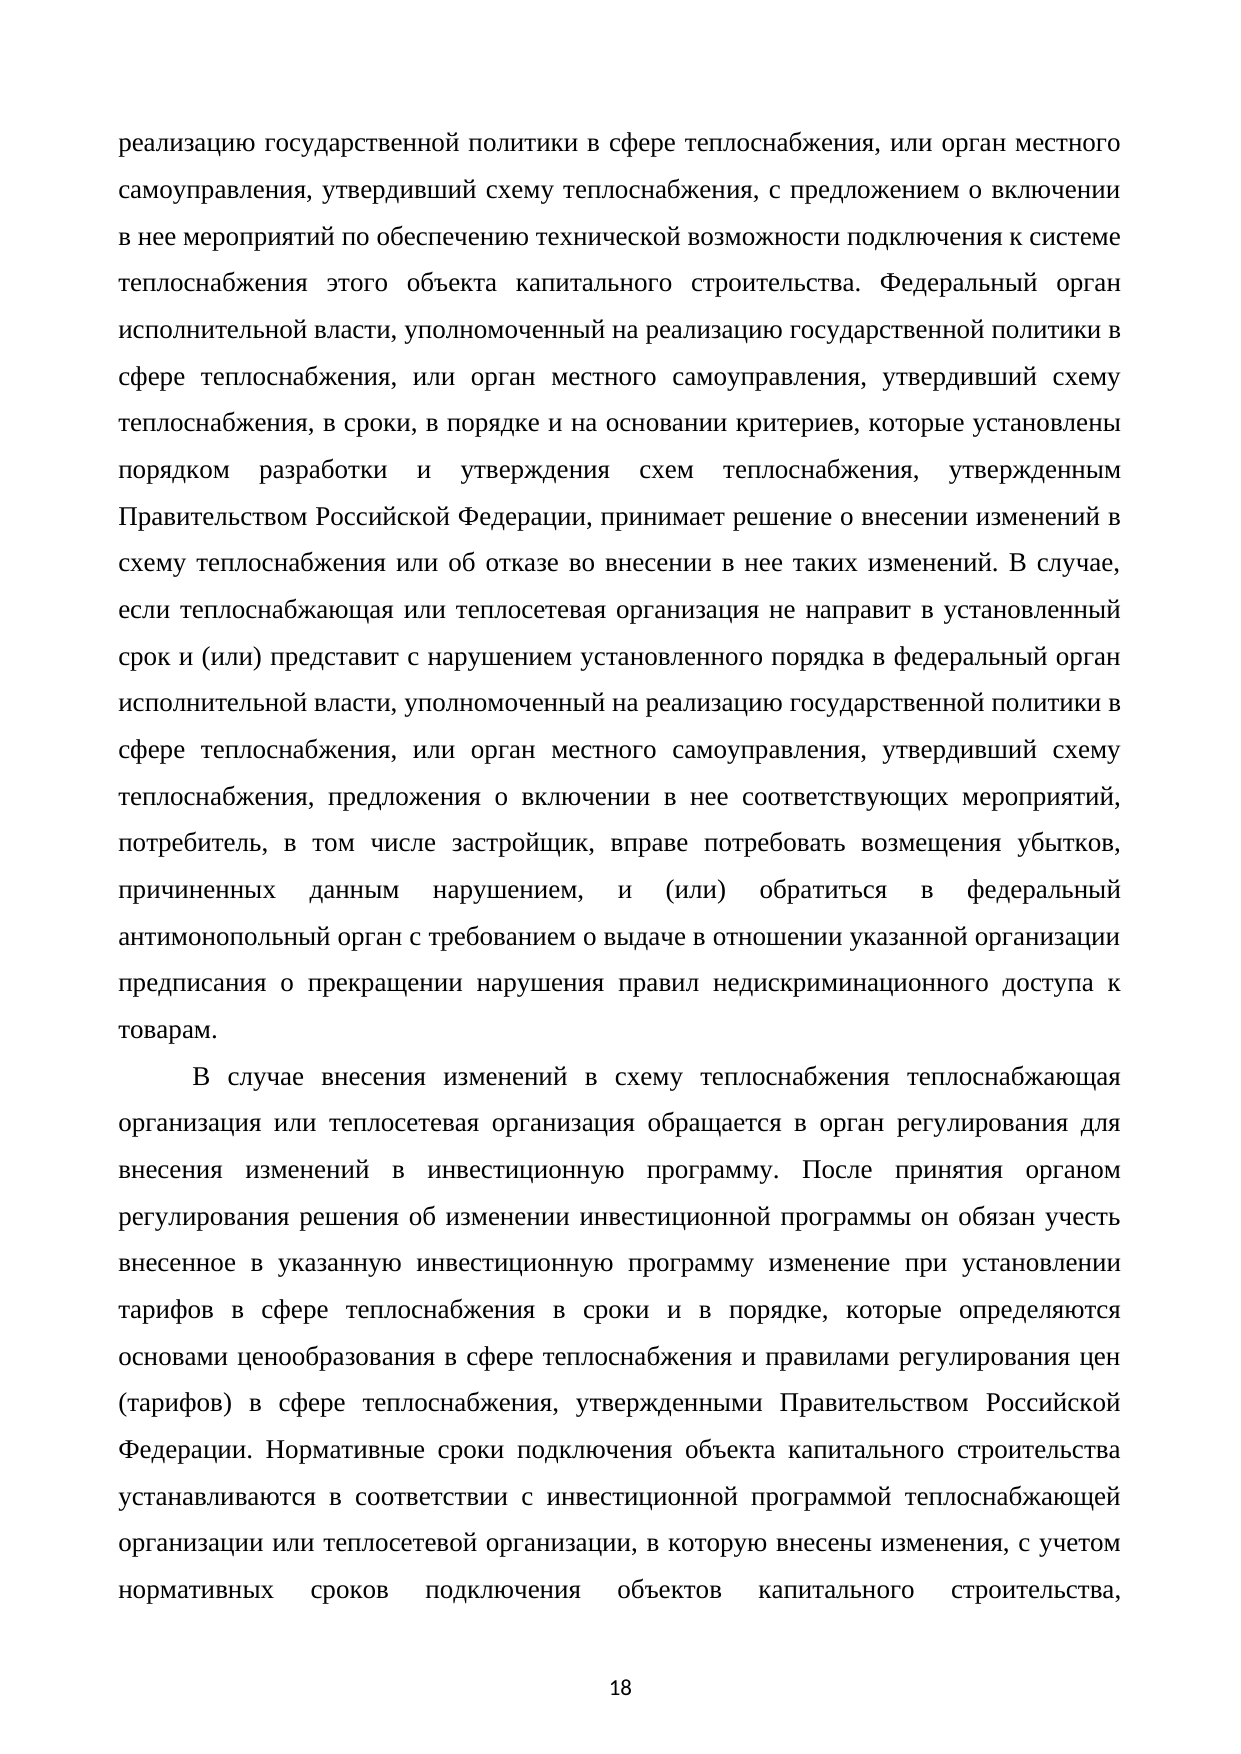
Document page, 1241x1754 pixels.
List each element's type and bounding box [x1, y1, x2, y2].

text [118, 1060, 1122, 1604]
text [118, 127, 1122, 1044]
